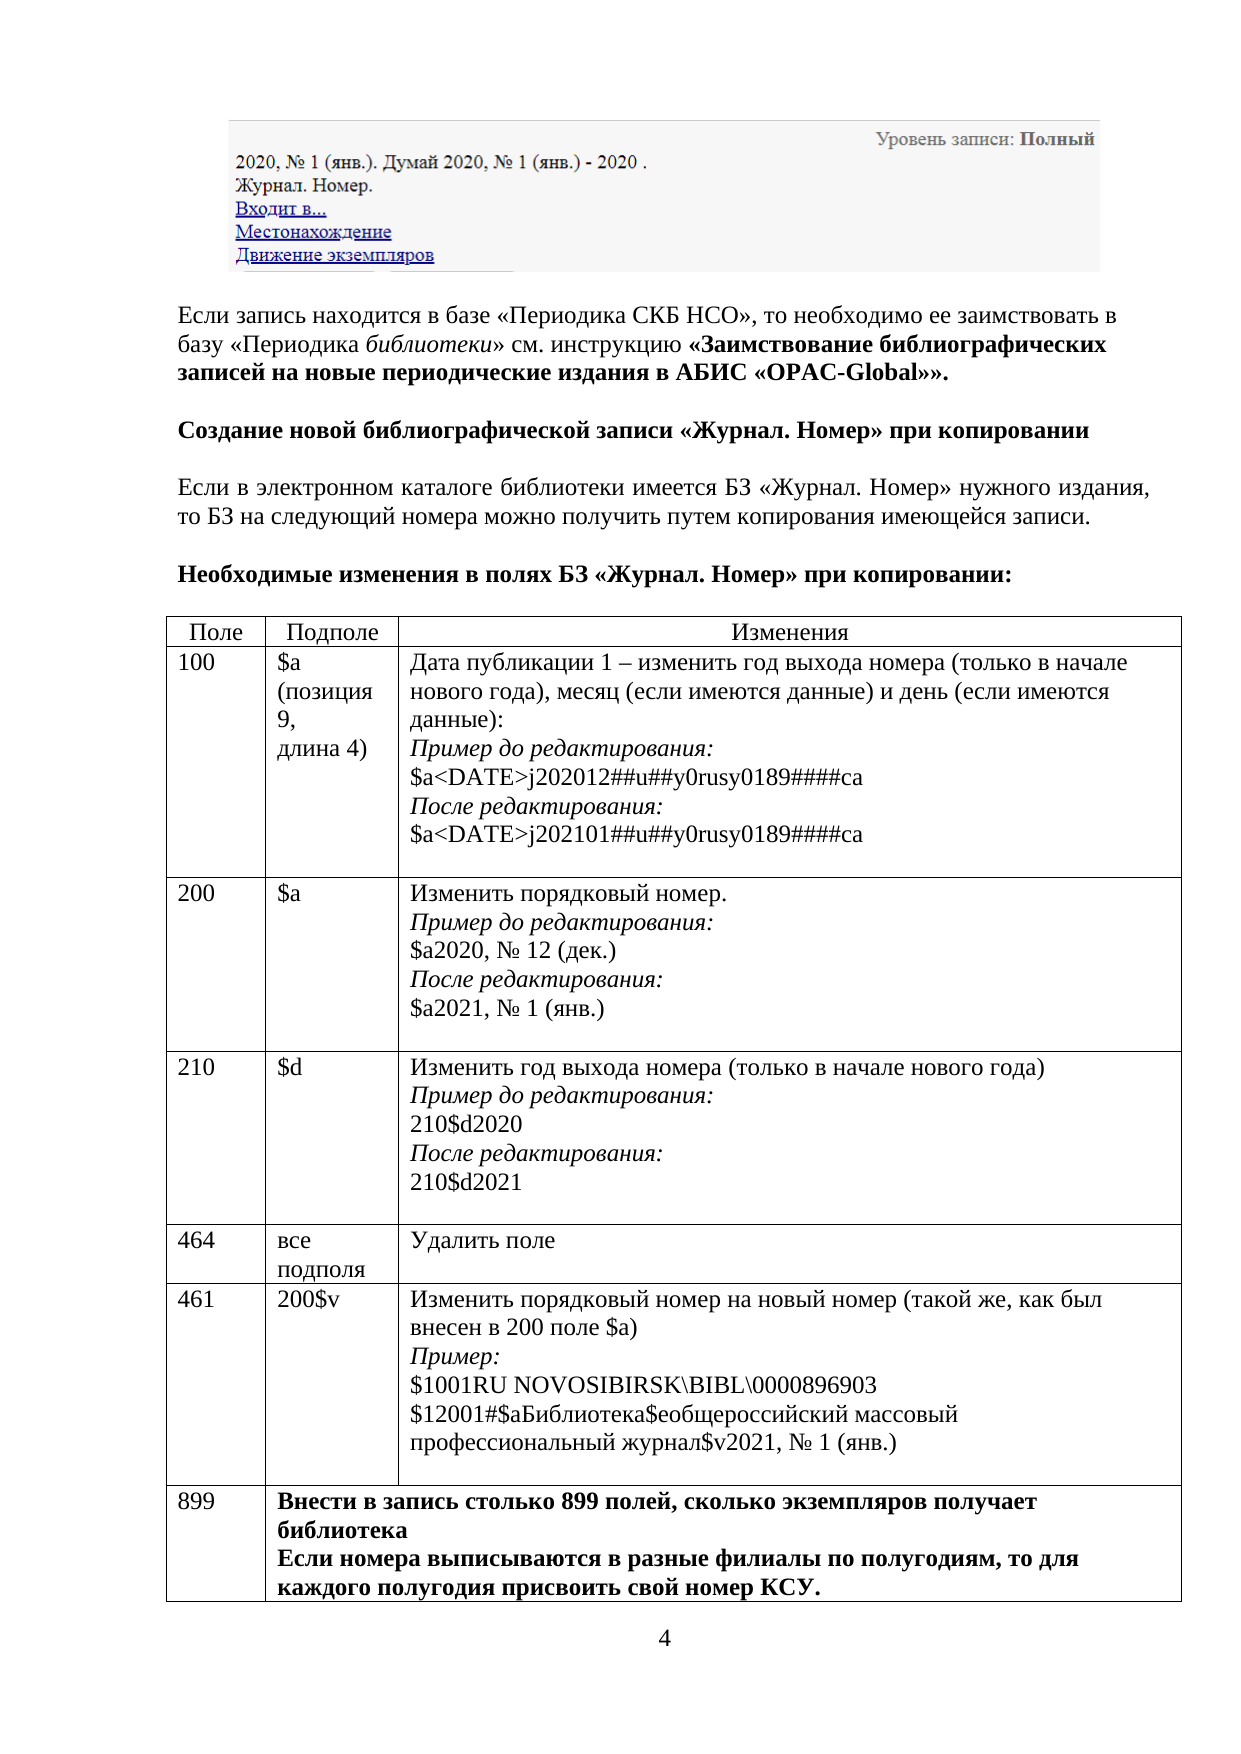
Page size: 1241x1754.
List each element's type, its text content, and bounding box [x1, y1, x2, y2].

table_cell Изменить порядковый номер на новый номер (такой же, как был внесен в 200 поле $a) Пример: $1001RU NOVOSIBIRSK\BIBL\0000896903 $12001#$aБиблиотека$eобщероссийский массовый профессиональный журнал$v2021, № 1 (янв.) [399, 1284, 1181, 1485]
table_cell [266, 1486, 1181, 1601]
table_cell Удалить поле [399, 1225, 1181, 1283]
text Если запись находится в базе «Периодика СКБ НСО», то необходимо ее заимствовать в базу «Периодика библиотеки» см. инструкцию «Заимствование библиографических записей на новые периодические издания в АБИС «OPAC-Global»». [177, 300, 1152, 386]
table_cell 461 [167, 1284, 265, 1485]
table_cell $a (позиция 9, длина 4) [266, 647, 398, 877]
picture [228, 118, 1100, 272]
table_header Подполе [266, 617, 398, 646]
table_cell Изменить порядковый номер. Пример до редактирования: $a2020, № 12 (дек.) После редактирования: $a2021, № 1 (янв.) [399, 878, 1181, 1051]
table_cell 464 [167, 1225, 265, 1283]
table_cell Дата публикации 1 – изменить год выхода номера (только в начале нового года), месяц (если имеются данные) и день (если имеются данные): Пример до редактирования: $a<DATE>j202012##u##y0rusy0189####ca После редактирования: $a<DATE>j202101##u##y0rusy0189####ca [399, 647, 1181, 877]
table_cell 100 [167, 647, 265, 877]
table_cell $a [266, 878, 398, 1051]
table_cell Изменить год выхода номера (только в начале нового года) Пример до редактирования: 210$d2020 После редактирования: 210$d2021 [399, 1052, 1181, 1224]
text Необходимые изменения в полях БЗ «Журнал. Номер» при копировании: [177, 559, 1152, 587]
table_cell 210 [167, 1052, 265, 1224]
table_header Поле [167, 617, 265, 646]
table_cell 899 [167, 1486, 265, 1601]
table_cell 200$v [266, 1284, 398, 1485]
text Если в электронном каталоге библиотеки имеется БЗ «Журнал. Номер» нужного издания, то БЗ на следующий номера можно получить путем копирования имеющейся записи. [177, 472, 1152, 530]
table_cell все подполя [266, 1225, 398, 1283]
table_cell 200 [167, 878, 265, 1051]
table_cell $d [266, 1052, 398, 1224]
subtitle Создание новой библиографической записи «Журнал. Номер» при копировании [177, 415, 1152, 444]
table_header Изменения [399, 617, 1181, 646]
